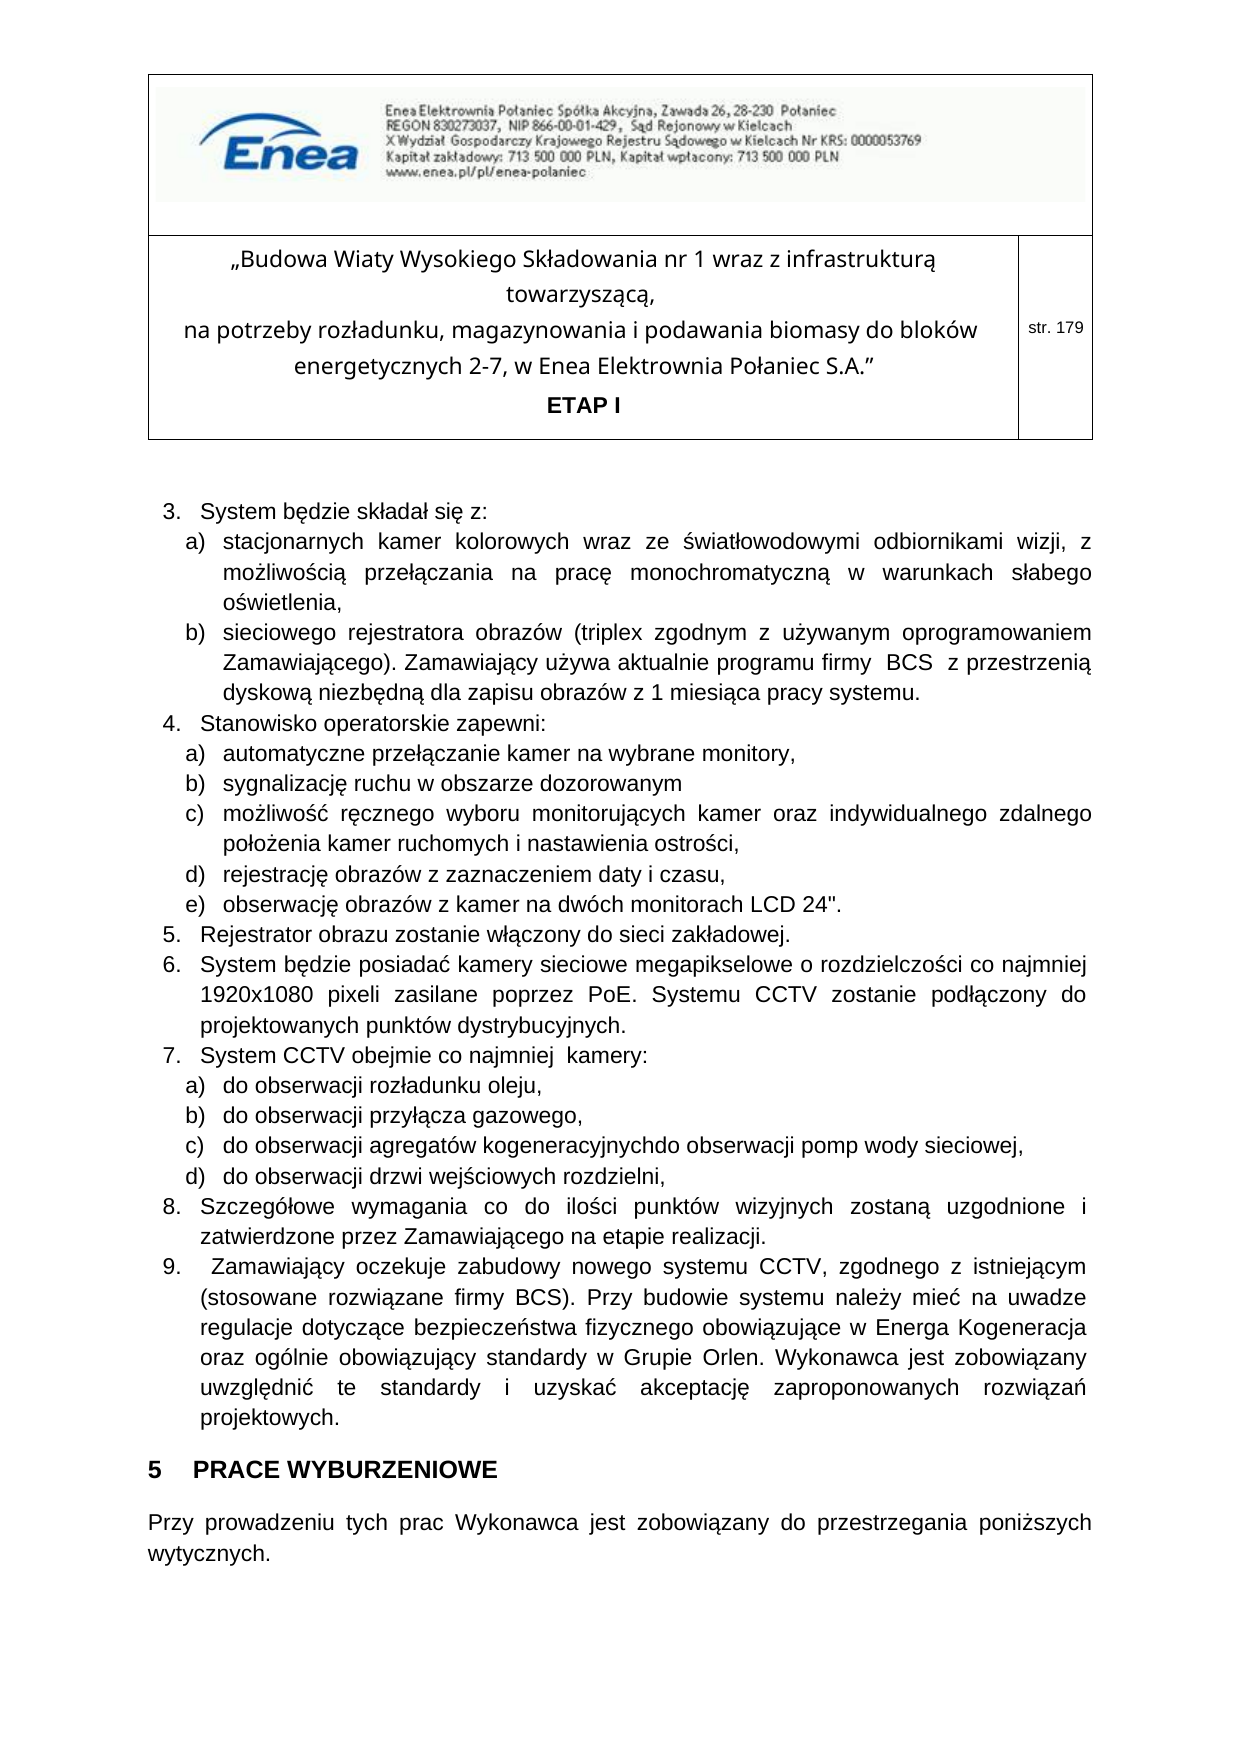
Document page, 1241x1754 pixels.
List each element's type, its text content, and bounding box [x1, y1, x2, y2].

list rejestrację obrazów z zaznaczeniem daty i czasu, [185, 861, 1092, 887]
picture [155, 87, 1086, 202]
list Zamawiający oczekuje zabudowy nowego systemu CCTV, zgodnego z istniejącym (stosowane rozwiązane firmy BCS). Przy budowie systemu należy mieć na uwadze regulacje dotyczące bezpieczeństwa fizycznego obowiązujące w Energa Kogeneracja oraz ogólnie obowiązujący standardy w Grupie Orlen. Wykonawca jest zobowiązany uwzględnić te standardy i uzyskać akceptację zaproponowanych rozwiązań projektowych. [162, 1253, 1087, 1431]
list sieciowego rejestratora obrazów (triplex zgodnym z używanym oprogramowaniem Zamawiającego). Zamawiający używa aktualnie programu firmy BCS z przestrzenią dyskową niezbędną dla zapisu obrazów z 1 miesiąca pracy systemu. [185, 619, 1092, 706]
list stacjonarnych kamer kolorowych wraz ze światłowodowymi odbiornikami wizji, z możliwością przełączania na pracę monochromatyczną w warunkach słabego oświetlenia, [185, 528, 1092, 615]
list Stanowisko operatorskie zapewni: [162, 709, 1087, 736]
list Szczegółowe wymagania co do ilości punktów wizyjnych zostaną uzgodnione i zatwierdzone przez Zamawiającego na etapie realizacji. [162, 1193, 1087, 1249]
list do obserwacji agregatów kogeneracyjnychdo obserwacji pomp wody sieciowej, [185, 1132, 1092, 1159]
text Przy prowadzeniu tych prac Wykonawca jest zobowiązany do przestrzegania poniższych wytycznych. [148, 1509, 1092, 1566]
list System CCTV obejmie co najmniej kamery: [162, 1042, 1087, 1068]
list obserwację obrazów z kamer na dwóch monitorach LCD 24". [185, 891, 1092, 917]
list System będzie składał się z: [162, 498, 1087, 524]
list Rejestrator obrazu zostanie włączony do sieci zakładowej. [162, 921, 1087, 947]
list System będzie posiadać kamery sieciowe megapikselowe o rozdzielczości co najmniej 1920x1080 pixeli zasilane poprzez PoE. Systemu CCTV zostanie podłączony do projektowanych punktów dystrybucyjnych. [162, 951, 1087, 1038]
list automatyczne przełączanie kamer na wybrane monitory, [185, 740, 1092, 766]
list do obserwacji przyłącza gazowego, [185, 1102, 1092, 1129]
list do obserwacji rozładunku oleju, [185, 1072, 1092, 1098]
subtitle PRACE WYBURZENIOWE [148, 1455, 1092, 1484]
list do obserwacji drzwi wejściowych rozdzielni, [185, 1163, 1092, 1189]
list sygnalizację ruchu w obszarze dozorowanym [185, 770, 1092, 796]
list możliwość ręcznego wyboru monitorujących kamer oraz indywidualnego zdalnego położenia kamer ruchomych i nastawienia ostrości, [185, 800, 1092, 857]
